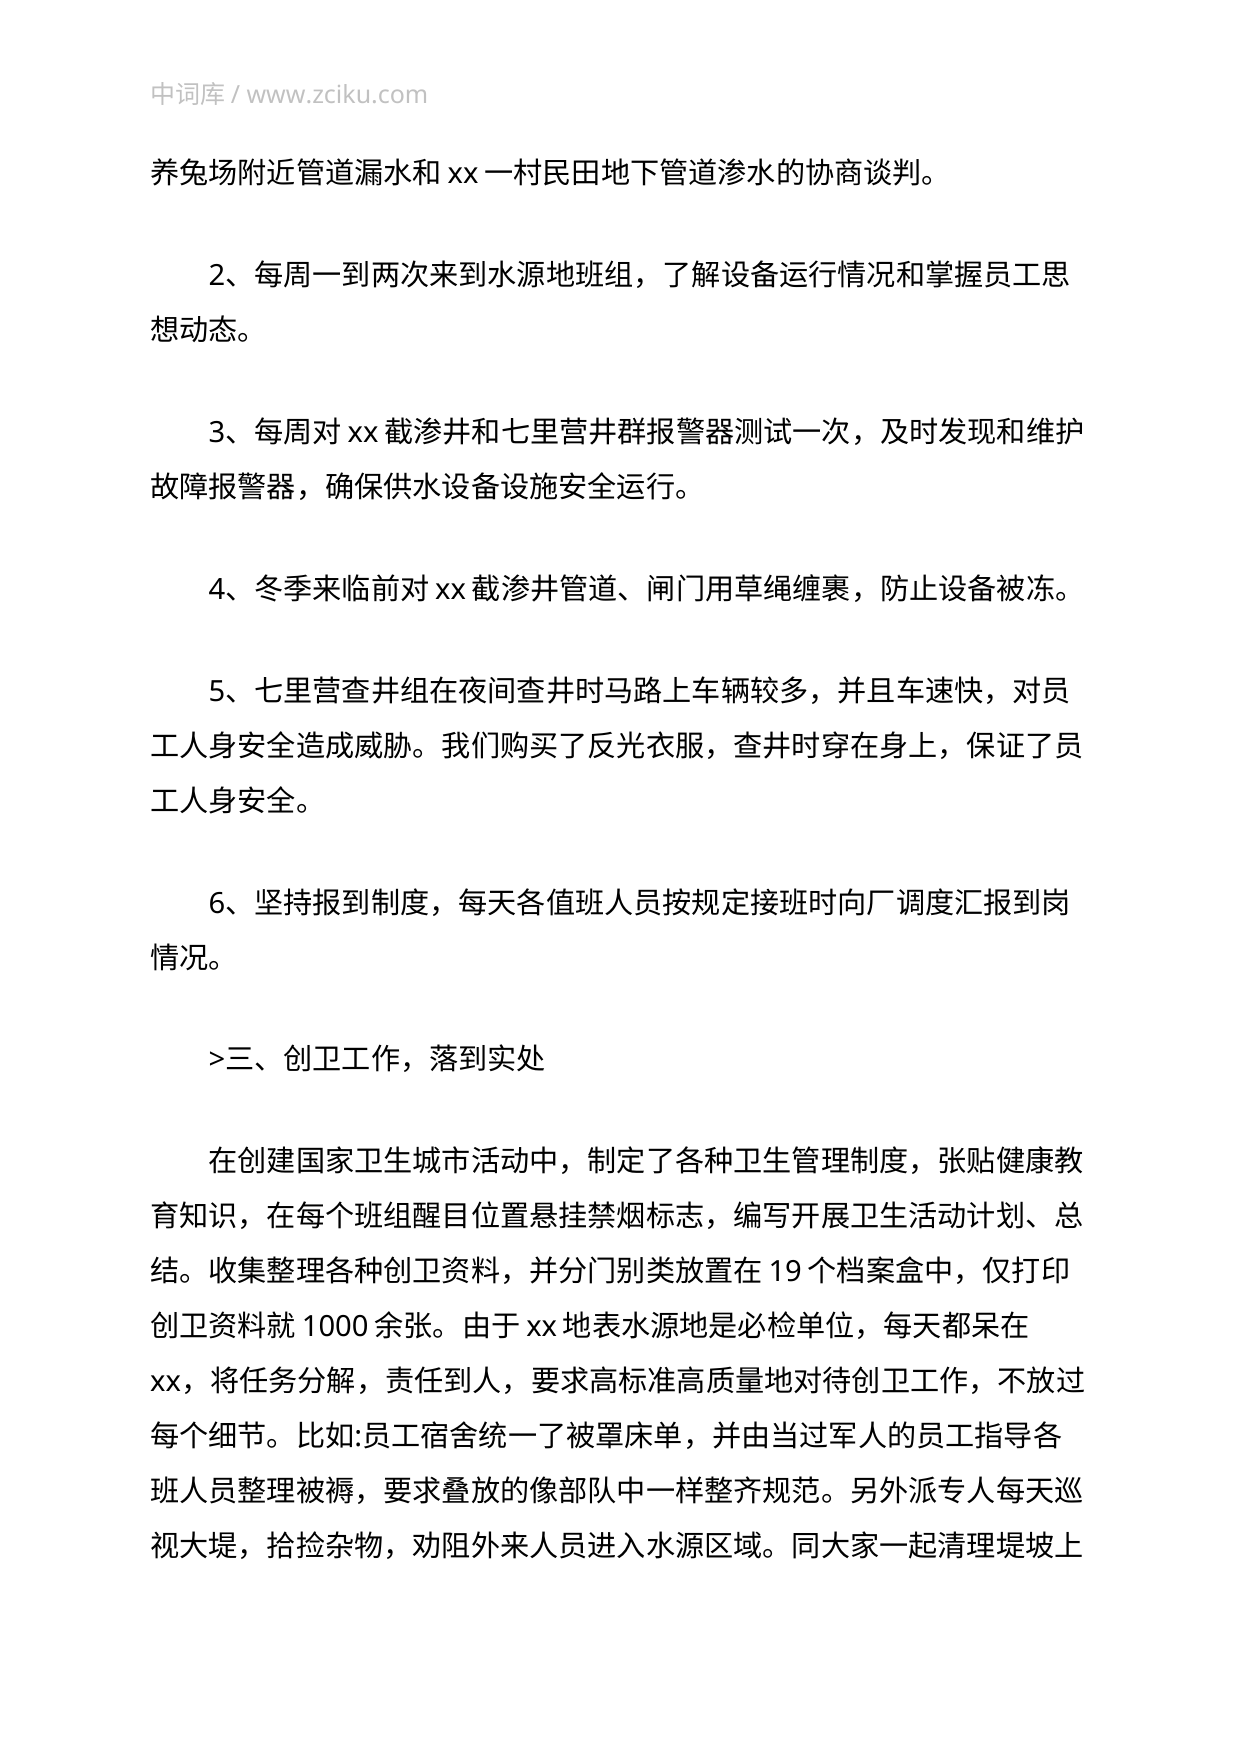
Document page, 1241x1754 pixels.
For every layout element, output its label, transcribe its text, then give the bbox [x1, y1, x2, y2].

text 6、坚持报到制度，每天各值班人员按规定接班时向厂调度汇报到岗情况。 [150, 879, 1090, 976]
text 2、每周一到两次来到水源地班组，了解设备运行情况和掌握员工思想动态。 [150, 252, 1090, 349]
text >三、创卫工作，落到实处 [150, 1036, 1090, 1078]
text 5、七里营查井组在夜间查井时马路上车辆较多，并且车速快，对员工人身安全造成威胁。我们购买了反光衣服，查井时穿在身上，保证了员工人身安全。 [150, 667, 1090, 820]
text 3、每周对xx截渗井和七里营井群报警器测试一次，及时发现和维护故障报警器，确保供水设备设施安全运行。 [150, 409, 1090, 506]
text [150, 1138, 1090, 1565]
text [150, 150, 1090, 192]
text 4、冬季来临前对xx截渗井管道、闸门用草绳缠裹，防止设备被冻。 [150, 566, 1090, 608]
